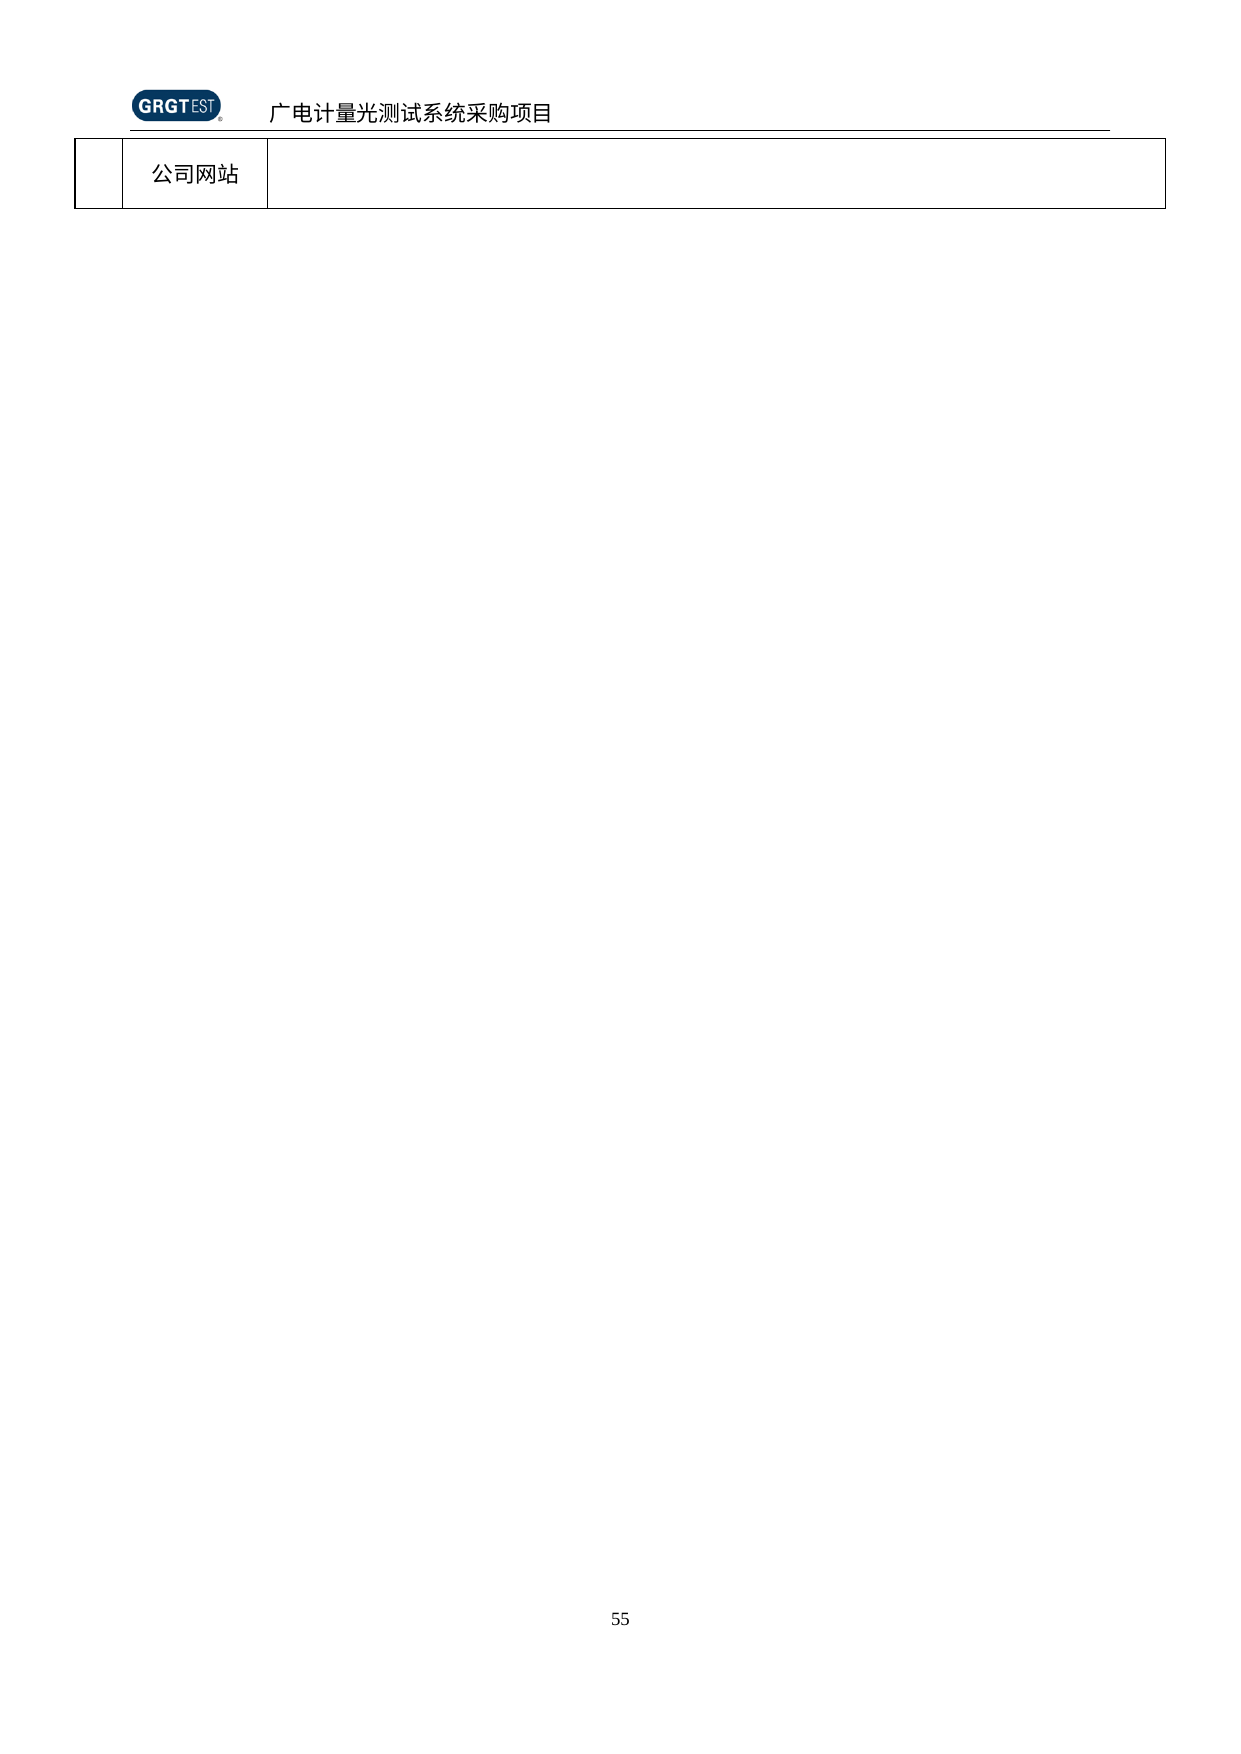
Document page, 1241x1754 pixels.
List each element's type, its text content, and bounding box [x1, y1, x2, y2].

table_cell 公司网站 [123, 139, 267, 207]
picture [129, 88, 224, 122]
table_cell [268, 139, 1165, 207]
